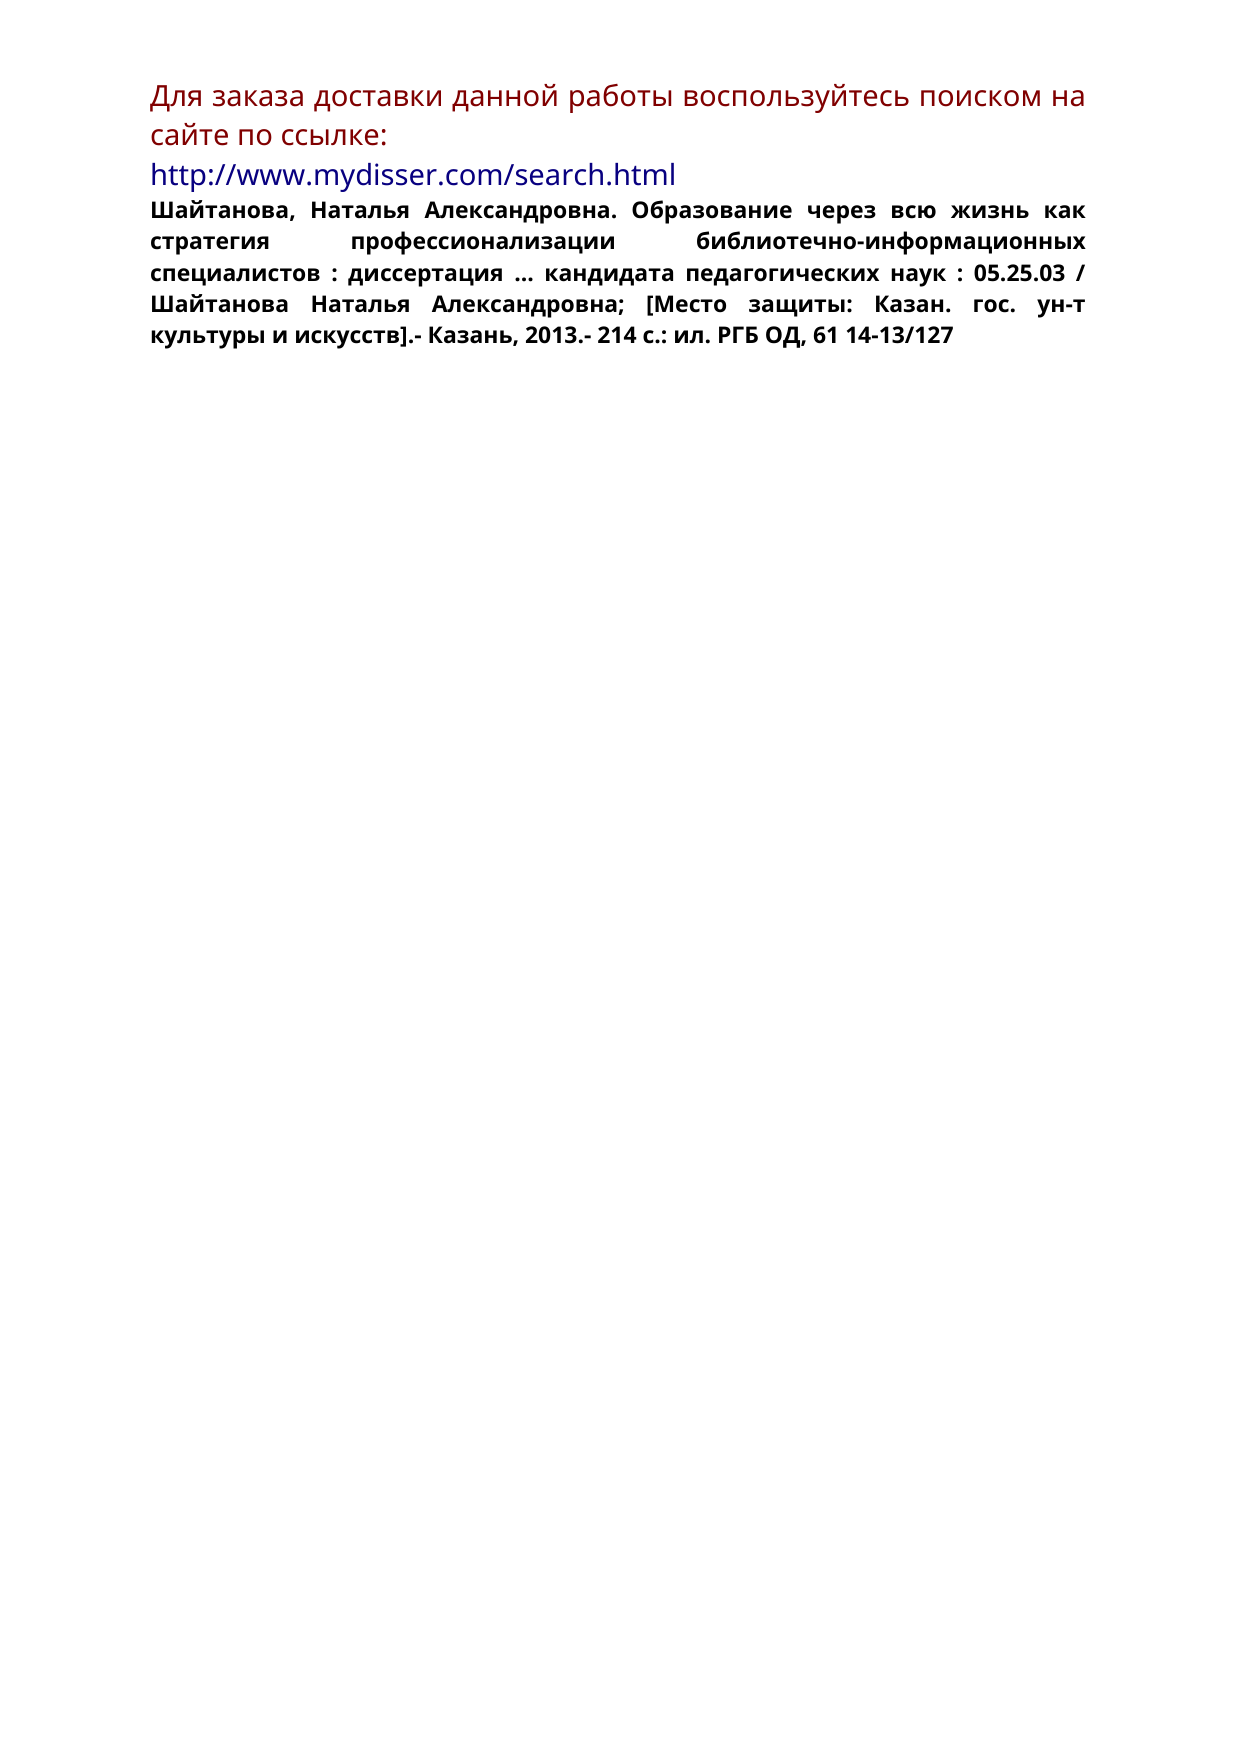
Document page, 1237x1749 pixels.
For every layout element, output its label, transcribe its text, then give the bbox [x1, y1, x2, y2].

text Шайтанова, Наталья Александровна. Образование через всю жизнь как стратегия профессионализации библиотечно-информационных специалистов : диссертация ... кандидата педагогических наук : 05.25.03 / Шайтанова Наталья Александровна; [Место защиты: Казан. гос. ун-т культуры и искусств].- Казань, 2013.- 214 с.: ил. РГБ ОД, 61 14-13/127 [150, 194, 1086, 350]
